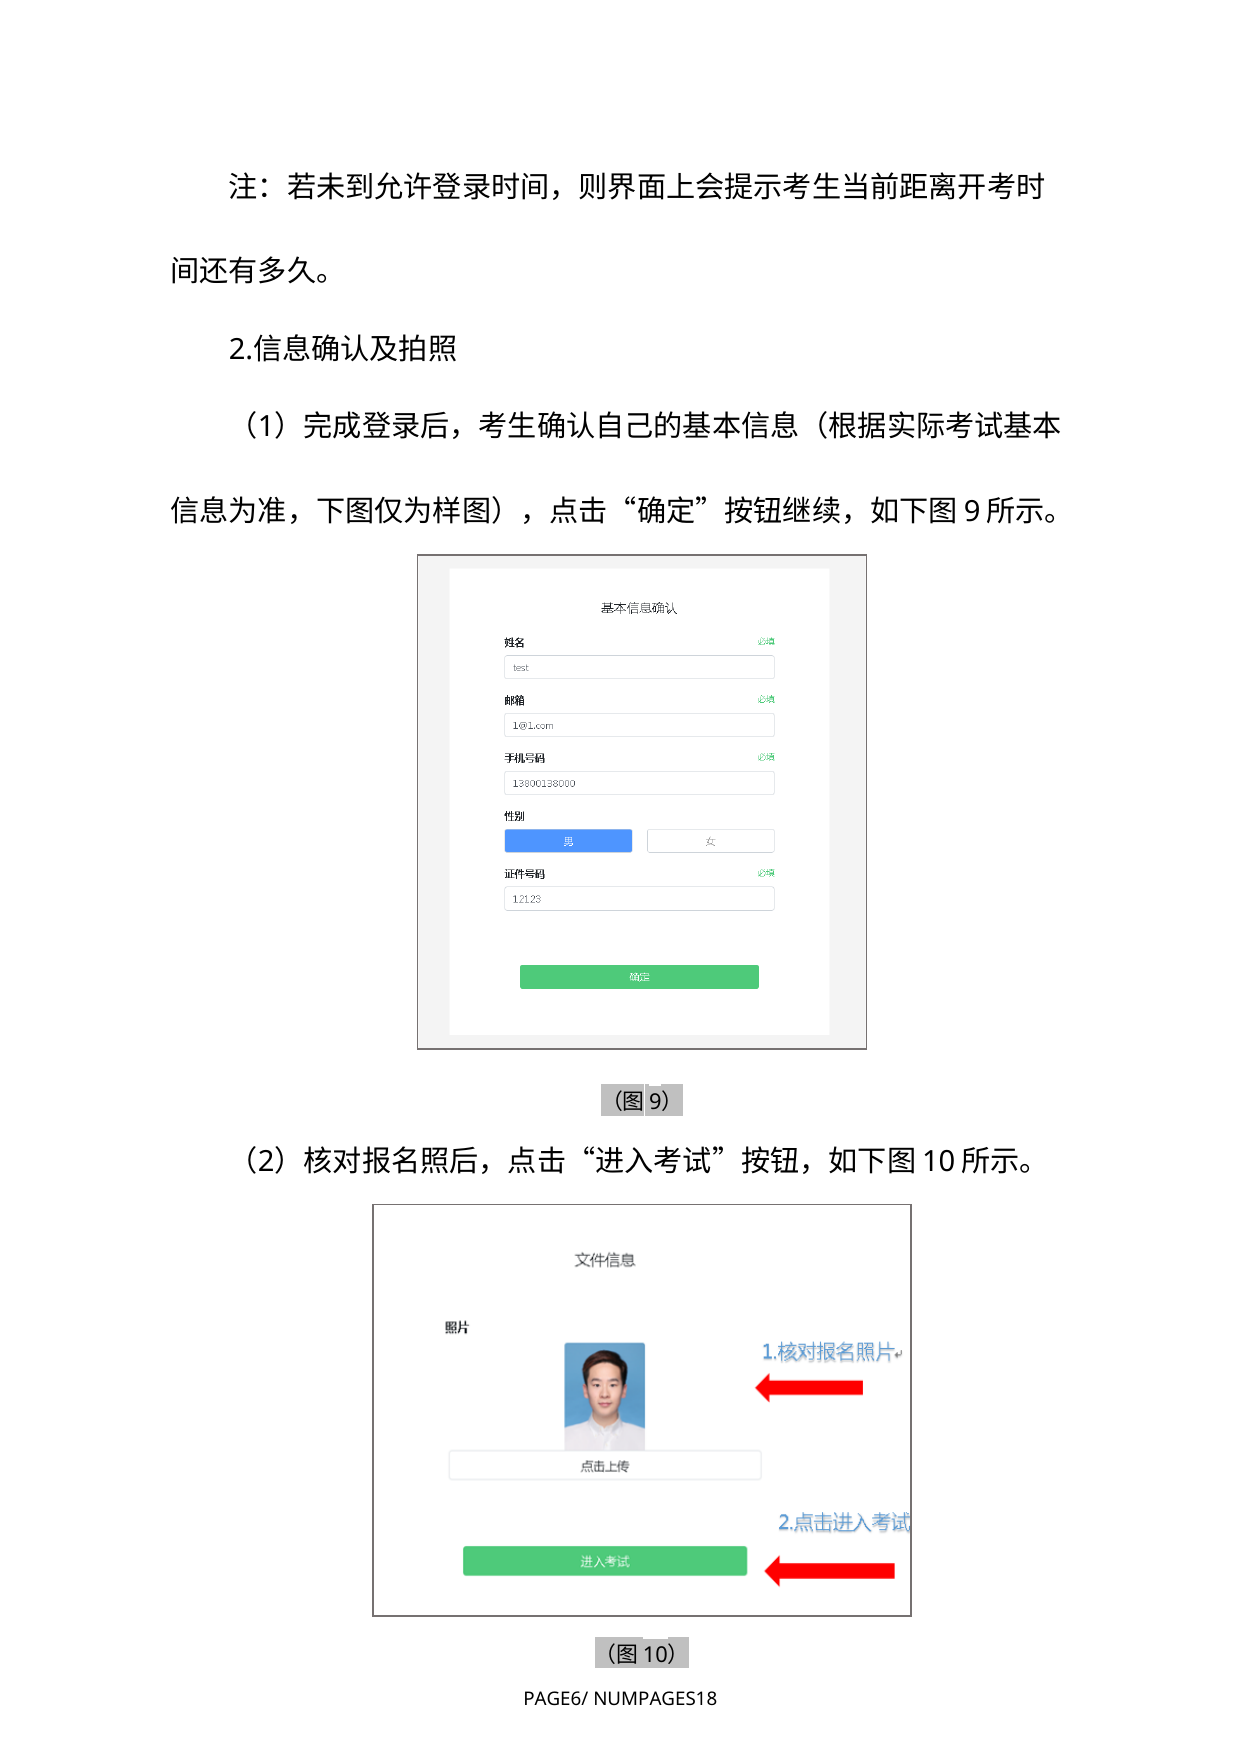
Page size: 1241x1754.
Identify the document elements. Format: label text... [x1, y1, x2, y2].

text （图10） [170, 1636, 1070, 1669]
picture [374, 1205, 910, 1615]
text 注：若未到允许登录时间，则界面上会提示考生当前距离开考时间还有多久。 [170, 152, 1070, 301]
text （1）完成登录后，考生确认自己的基本信息（根据实际考试基本信息为准，下图仅为样图），点击“确定”按钮继续，如下图9所示。 [170, 392, 1070, 541]
text 2.信息确认及拍照 [170, 314, 1070, 379]
text （图9） [170, 1084, 1070, 1117]
picture [418, 556, 866, 1048]
text （2）核对报名照后，点击“进入考试”按钮，如下图10所示。 [170, 1126, 1070, 1191]
